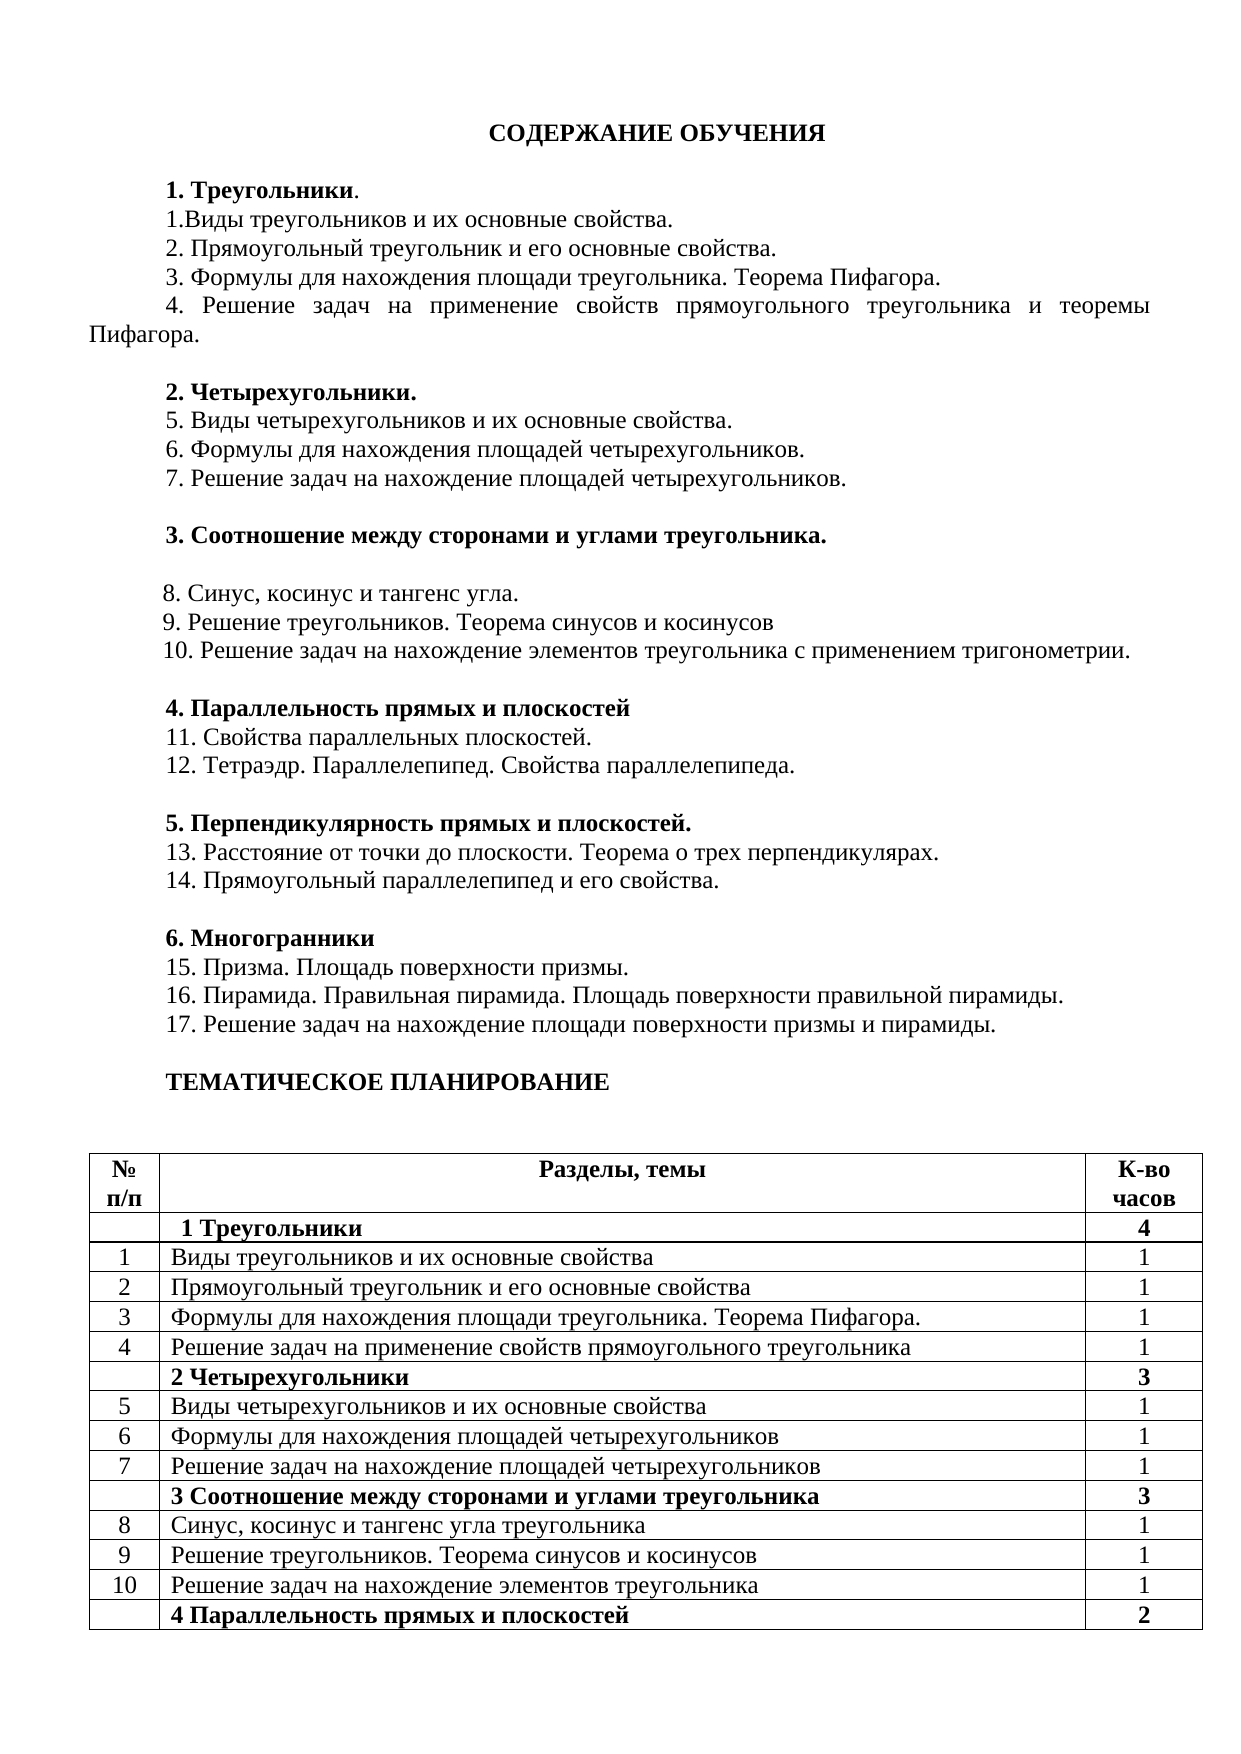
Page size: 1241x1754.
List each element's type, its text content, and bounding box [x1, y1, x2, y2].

text 5. Перпендикулярность прямых и плоскостей. [89, 808, 1152, 837]
table_cell 4 Параллельность прямых и плоскостей [160, 1600, 1085, 1629]
text 13. Расстояние от точки до плоскости. Теорема о трех перпендикулярах. [89, 837, 1152, 866]
table_cell 1 [1086, 1540, 1202, 1569]
table_cell 3 Соотношение между сторонами и углами треугольника [160, 1481, 1085, 1509]
text 12. Тетраэдр. Параллелепипед. Свойства параллелепипеда. [89, 751, 1152, 779]
text 8. Синус, косинус и тангенс угла. [89, 578, 1152, 607]
text 1.Виды треугольников и их основные свойства. [89, 204, 1152, 233]
text 17. Решение задач на нахождение площади поверхности призмы и пирамиды. [89, 1009, 1152, 1038]
text 5. Виды четырехугольников и их основные свойства. [89, 406, 1152, 434]
text 9. Решение треугольников. Теорема синусов и косинусов [89, 607, 1152, 636]
text 15. Призма. Площадь поверхности призмы. [89, 952, 1152, 981]
table_cell 3 [1086, 1481, 1202, 1509]
table_cell 4 [90, 1332, 159, 1361]
table_cell 1 [1086, 1570, 1202, 1599]
table_cell 8 [90, 1511, 159, 1539]
text 4. Решение задач на применение свойств прямоугольного треугольника и теоремы Пифагора. [89, 291, 1152, 348]
table_cell 9 [90, 1540, 159, 1569]
text 6. Многогранники [89, 923, 1152, 952]
text 6. Формулы для нахождения площадей четырехугольников. [89, 434, 1152, 463]
text 16. Пирамида. Правильная пирамида. Площадь поверхности правильной пирамиды. [89, 981, 1152, 1009]
text 4. Параллельность прямых и плоскостей [89, 693, 1152, 722]
text 3. Формулы для нахождения площади треугольника. Теорема Пифагора. [89, 262, 1152, 291]
text 11. Свойства параллельных плоскостей. [89, 722, 1152, 751]
table_cell [90, 1600, 159, 1629]
table_cell 2 [90, 1272, 159, 1301]
table_cell 10 [90, 1570, 159, 1599]
table_cell 2 [1086, 1600, 1202, 1629]
table_cell 1 [90, 1243, 159, 1271]
table_cell Решение задач на нахождение элементов треугольника [160, 1570, 1085, 1599]
text 10. Решение задач на нахождение элементов треугольника с применением тригонометрии. [89, 636, 1152, 664]
table_cell Прямоугольный треугольник и его основные свойства [160, 1272, 1085, 1301]
text 2. Четырехугольники. [89, 377, 1152, 406]
table_cell 3 [1086, 1362, 1202, 1390]
text 14. Прямоугольный параллелепипед и его свойства. [89, 866, 1152, 894]
table_cell 2 Четырехугольники [160, 1362, 1085, 1390]
table_header К-во часов [1086, 1154, 1202, 1212]
table_cell [90, 1213, 159, 1241]
table_cell Формулы для нахождения площадей четырехугольников [160, 1421, 1085, 1450]
table_cell 1 [1086, 1511, 1202, 1539]
table_cell 1 Треугольники [160, 1213, 1085, 1241]
table_cell 1 [1086, 1272, 1202, 1301]
table_cell 4 [1086, 1213, 1202, 1241]
table_cell 1 [1086, 1421, 1202, 1450]
table_cell Решение задач на применение свойств прямоугольного треугольника [160, 1332, 1085, 1361]
table_cell Синус, косинус и тангенс угла треугольника [160, 1511, 1085, 1539]
table_header № п/п [90, 1154, 159, 1212]
table_cell 6 [90, 1421, 159, 1450]
text 2. Прямоугольный треугольник и его основные свойства. [89, 233, 1152, 262]
table_cell 1 [1086, 1302, 1202, 1331]
table_cell Решение треугольников. Теорема синусов и косинусов [160, 1540, 1085, 1569]
table_cell 5 [90, 1391, 159, 1420]
table_cell [90, 1481, 159, 1509]
table_cell Виды четырехугольников и их основные свойства [160, 1391, 1085, 1420]
table_cell Решение задач на нахождение площадей четырехугольников [160, 1451, 1085, 1480]
table_cell 3 [90, 1302, 159, 1331]
table_header Разделы, темы [160, 1154, 1085, 1212]
table_cell [90, 1362, 159, 1390]
text 7. Решение задач на нахождение площадей четырехугольников. [89, 463, 1152, 492]
table_cell Формулы для нахождения площади треугольника. Теорема Пифагора. [160, 1302, 1085, 1331]
table_cell 1 [1086, 1451, 1202, 1480]
table_cell 1 [1086, 1243, 1202, 1271]
text СОДЕРЖАНИЕ ОБУЧЕНИЯ [89, 118, 1152, 147]
text ТЕМАТИЧЕСКОЕ ПЛАНИРОВАНИЕ [89, 1067, 1152, 1096]
table_cell 7 [90, 1451, 159, 1480]
text 1. Треугольники. [89, 176, 1152, 204]
text 3. Соотношение между сторонами и углами треугольника. [89, 521, 1152, 549]
table_cell 1 [1086, 1391, 1202, 1420]
table_cell Виды треугольников и их основные свойства [160, 1243, 1085, 1271]
table_cell 1 [1086, 1332, 1202, 1361]
